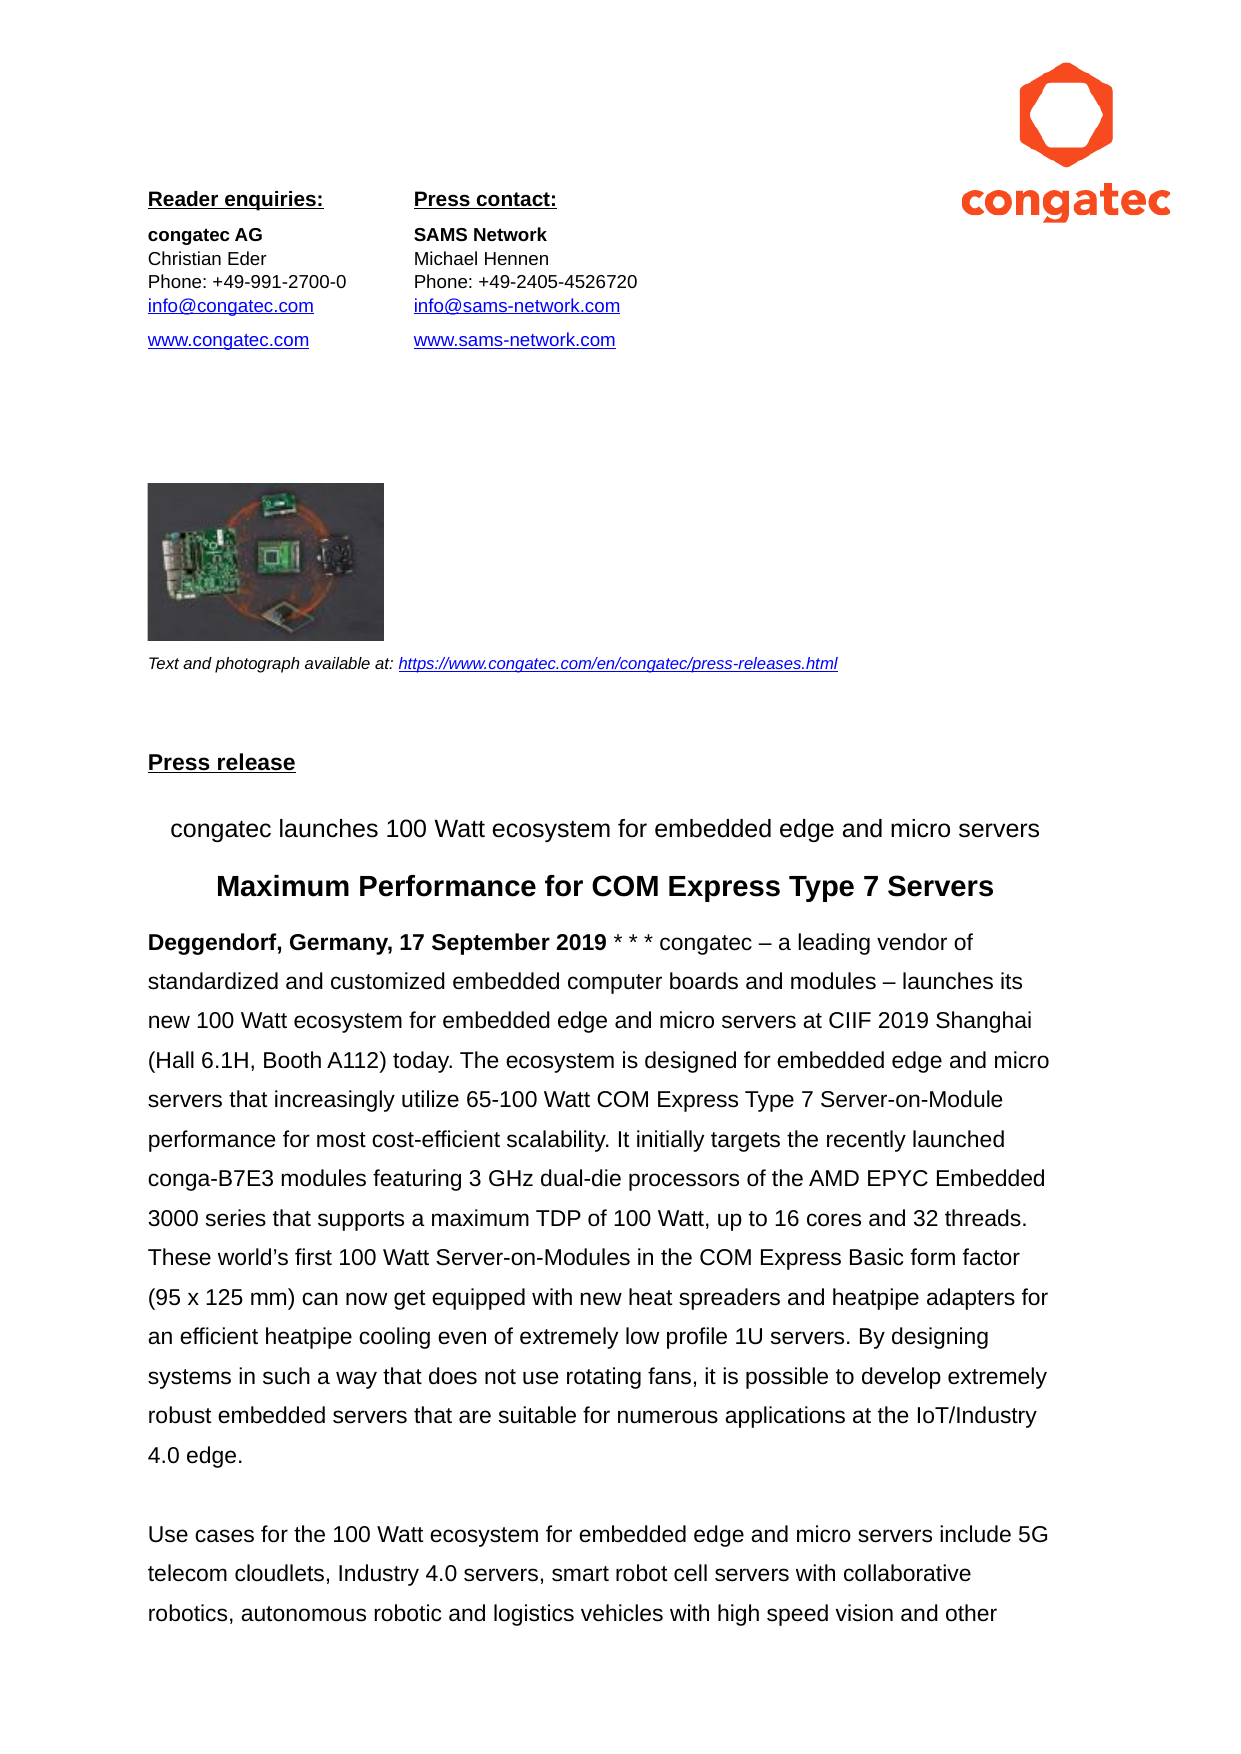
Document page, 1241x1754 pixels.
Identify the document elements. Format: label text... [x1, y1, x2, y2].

text congatec launches 100 Watt ecosystem for embedded edge and micro servers [148, 813, 1063, 842]
table_header Press contact: [414, 187, 679, 215]
table_cell Christian Eder [148, 245, 413, 269]
text Text and photograph available at: https://www.congatec.com/en/congatec/press-releases.html [148, 654, 1063, 673]
text Deggendorf, Germany, 17 September 2019 * * * congatec – a leading vendor of standardized and customized embedded computer boards and modules – launches its new 100 Watt ecosystem for embedded edge and micro servers at CIIF 2019 Shanghai (Hall 6.1H, Booth A112) today. The ecosystem is designed for embedded edge and micro servers that increasingly utilize 65-100 Watt COM Express Type 7 Server-on-Module performance for most cost-efficient scalability. It initially targets the recently launched conga-B7E3 modules featuring 3 GHz dual-die processors of the AMD EPYC Embedded 3000 series that supports a maximum TDP of 100 Watt, up to 16 cores and 32 threads. These world’s first 100 Watt Server-on-Modules in the COM Express Basic form factor (95 x 125 mm) can now get equipped with new heat spreaders and heatpipe adapters for an efficient heatpipe cooling even of extremely low profile 1U servers. By designing systems in such a way that does not use rotating fans, it is possible to develop extremely robust embedded servers that are suitable for numerous applications at the IoT/Industry 4.0 edge. [148, 928, 1063, 1468]
table_header Reader enquiries: [148, 187, 413, 215]
table_cell Phone: +49-2405-4526720 [414, 269, 679, 292]
table_cell Phone: +49-991-2700-0 [148, 269, 413, 292]
table_cell Michael Hennen [414, 245, 679, 269]
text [148, 1521, 1063, 1626]
picture [147, 483, 384, 641]
table_cell info@sams-network.com www.sams-network.com [414, 293, 679, 365]
text Maximum Performance for COM Express Type 7 Servers [148, 869, 1063, 902]
picture [962, 62, 1171, 222]
table_cell info@congatec.com www.congatec.com [148, 293, 413, 365]
table_cell SAMS Network [414, 215, 679, 245]
table_cell congatec AG [148, 215, 413, 245]
text Press release [148, 749, 1063, 775]
